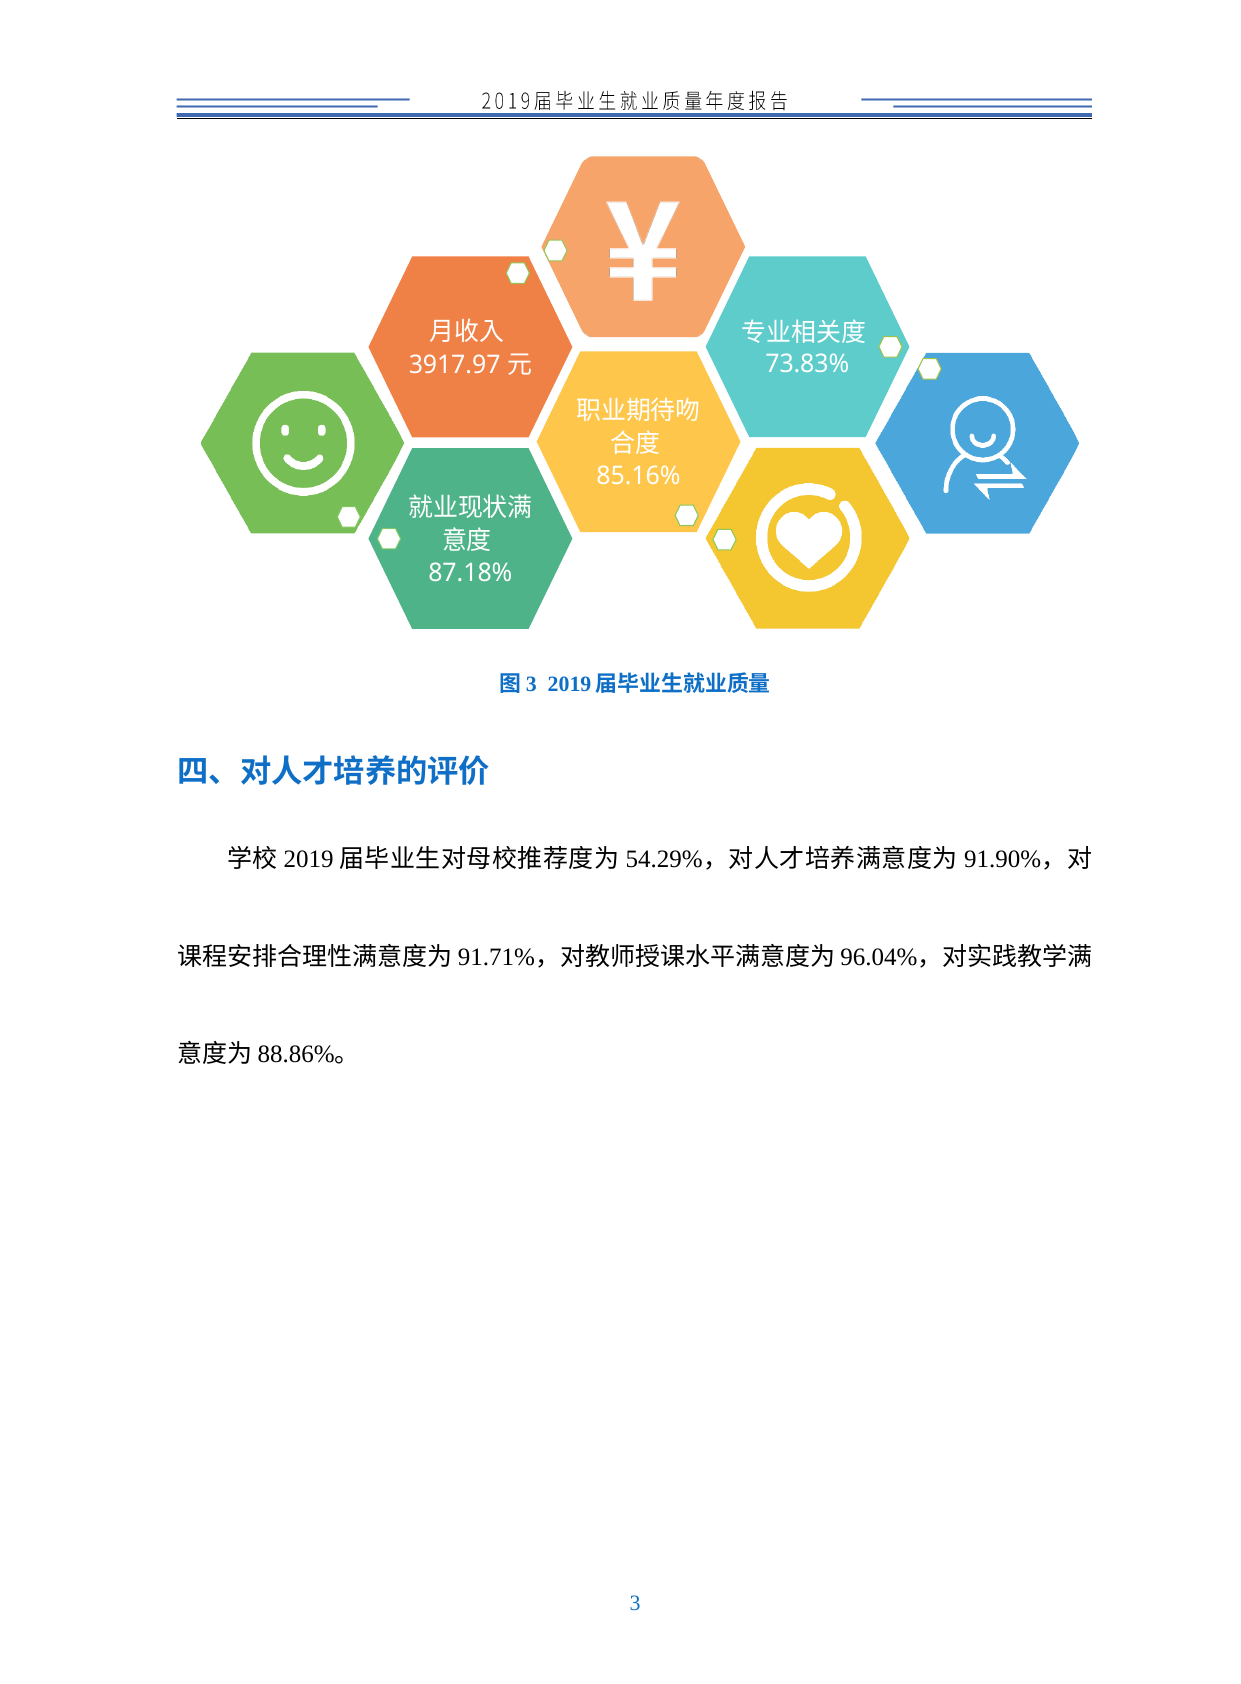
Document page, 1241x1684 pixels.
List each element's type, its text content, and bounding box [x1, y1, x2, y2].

picture [705, 447, 910, 629]
text 图3 2019届毕业生就业质量 [177, 666, 1092, 698]
text 四、对人才培养的评价 [177, 737, 1092, 802]
picture [541, 156, 746, 338]
picture [176, 89, 1092, 117]
picture [201, 352, 405, 534]
picture [875, 352, 1080, 534]
text 学校2019届毕业生对母校推荐度为54.29%，对人才培养满意度为91.90%，对课程安排合理性满意度为91.71%，对教师授课水平满意度为96.04%，对实践教学满意度为88.86%。 [177, 824, 1092, 1084]
